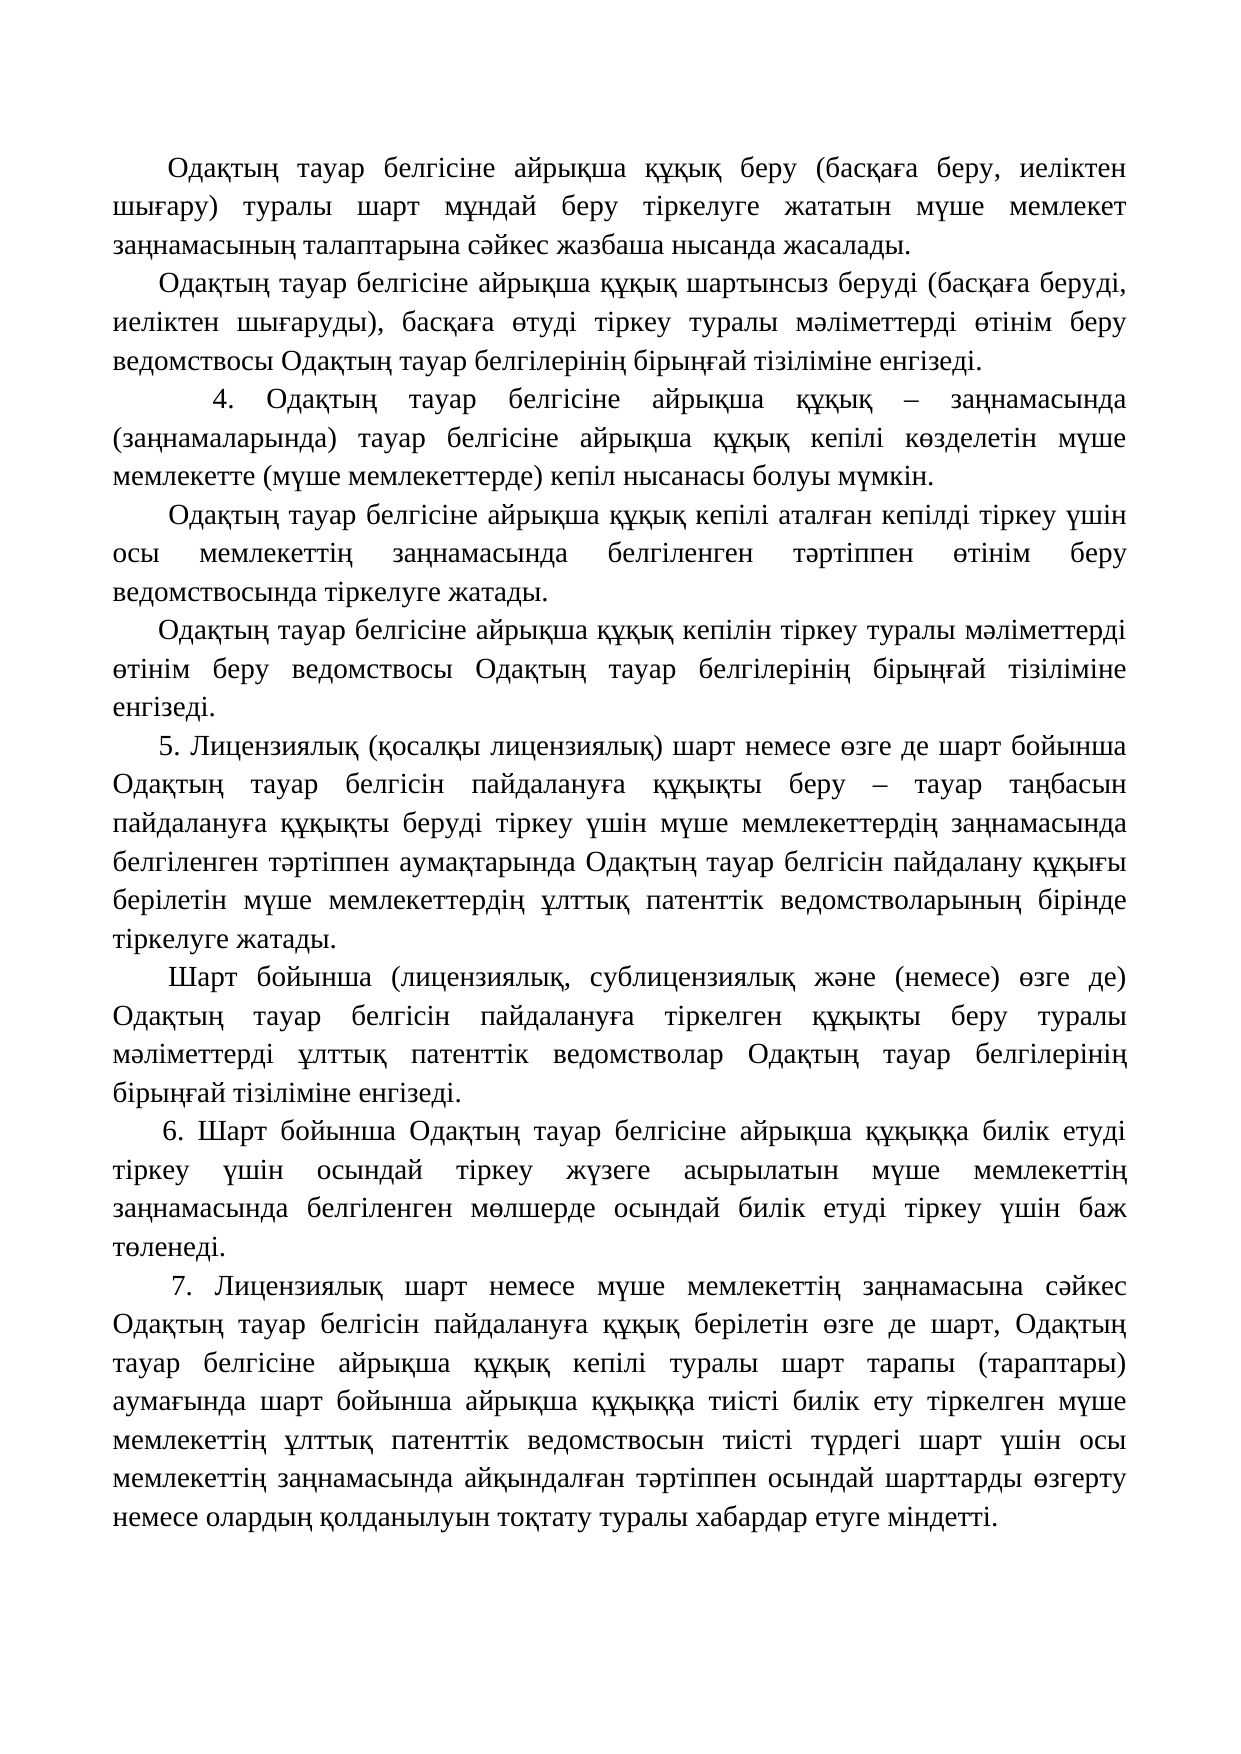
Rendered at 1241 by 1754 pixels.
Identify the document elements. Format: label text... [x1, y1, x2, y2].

text Одақтың тауар белгісіне айрықша құқық кепілін тіркеу туралы мәліметтерді өтінім беру ведомствосы Одақтың тауар белгілерінің бірыңғай тізіліміне енгізеді. [112, 612, 1128, 723]
text Одақтың тауар белгісіне айрықша құқық шартынсыз беруді (басқаға беруді, иеліктен шығаруды), басқаға өтуді тіркеу туралы мәліметтерді өтінім беру ведомствосы Одақтың тауар белгілерінің бірыңғай тізіліміне енгізеді. [112, 266, 1128, 376]
text 5. Лицензиялық (қосалқы лицензиялық) шарт немесе өзге де шарт бойынша Одақтың тауар белгісін пайдалануға құқықты беру – тауар таңбасын пайдалануға құқықты беруді тіркеу үшін мүше мемлекеттердің заңнамасында белгіленген тәртіппен аумақтарында Одақтың тауар белгісін пайдалану құқығы берілетін мүше мемлекеттердің ұлттық патенттік ведомстволарының бірінде тіркелуге жатады. [112, 728, 1128, 954]
text Шарт бойынша (лицензиялық, сублицензиялық және (немесе) өзге де) Одақтың тауар белгісін пайдалануға тіркелген құқықты беру туралы мәліметтерді ұлттық патенттік ведомстволар Одақтың тауар белгілерінің бірыңғай тізіліміне енгізеді. [112, 959, 1128, 1108]
text 7. Лицензиялық шарт немесе мүше мемлекеттің заңнамасына сәйкес Одақтың тауар белгісін пайдалануға құқық берілетін өзге де шарт, Одақтың тауар белгісіне айрықша құқық кепілі туралы шарт тарапы (тараптары) аумағында шарт бойынша айрықша құқыққа тиісті билік ету тіркелген мүше мемлекеттің ұлттық патенттік ведомствосын тиісті түрдегі шарт үшін осы мемлекеттің заңнамасында айқындалған тәртіппен осындай шарттарды өзгерту немесе олардың қолданылуын тоқтату туралы хабардар етуге міндетті. [112, 1268, 1128, 1532]
text 4. Одақтың тауар белгісіне айрықша құқық – заңнамасында (заңнамаларында) тауар белгісіне айрықша құқық кепілі көзделетін мүше мемлекетте (мүше мемлекеттерде) кепіл нысанасы болуы мүмкін. [112, 381, 1128, 492]
text Одақтың тауар белгісіне айрықша құқық беру (басқаға беру, иеліктен шығару) туралы шарт мұндай беру тіркелуге жататын мүше мемлекет заңнамасының талаптарына сәйкес жазбаша нысанда жасалады. [112, 150, 1128, 261]
text Одақтың тауар белгісіне айрықша құқық кепілі аталған кепілді тіркеу үшін осы мемлекеттің заңнамасында белгіленген тәртіппен өтінім беру ведомствосында тіркелуге жатады. [112, 497, 1128, 607]
text 6. Шарт бойынша Одақтың тауар белгісіне айрықша құқыққа билік етуді тіркеу үшін осындай тіркеу жүзеге асырылатын мүше мемлекеттің заңнамасында белгіленген мөлшерде осындай билік етуді тіркеу үшін баж төленеді. [112, 1113, 1128, 1263]
